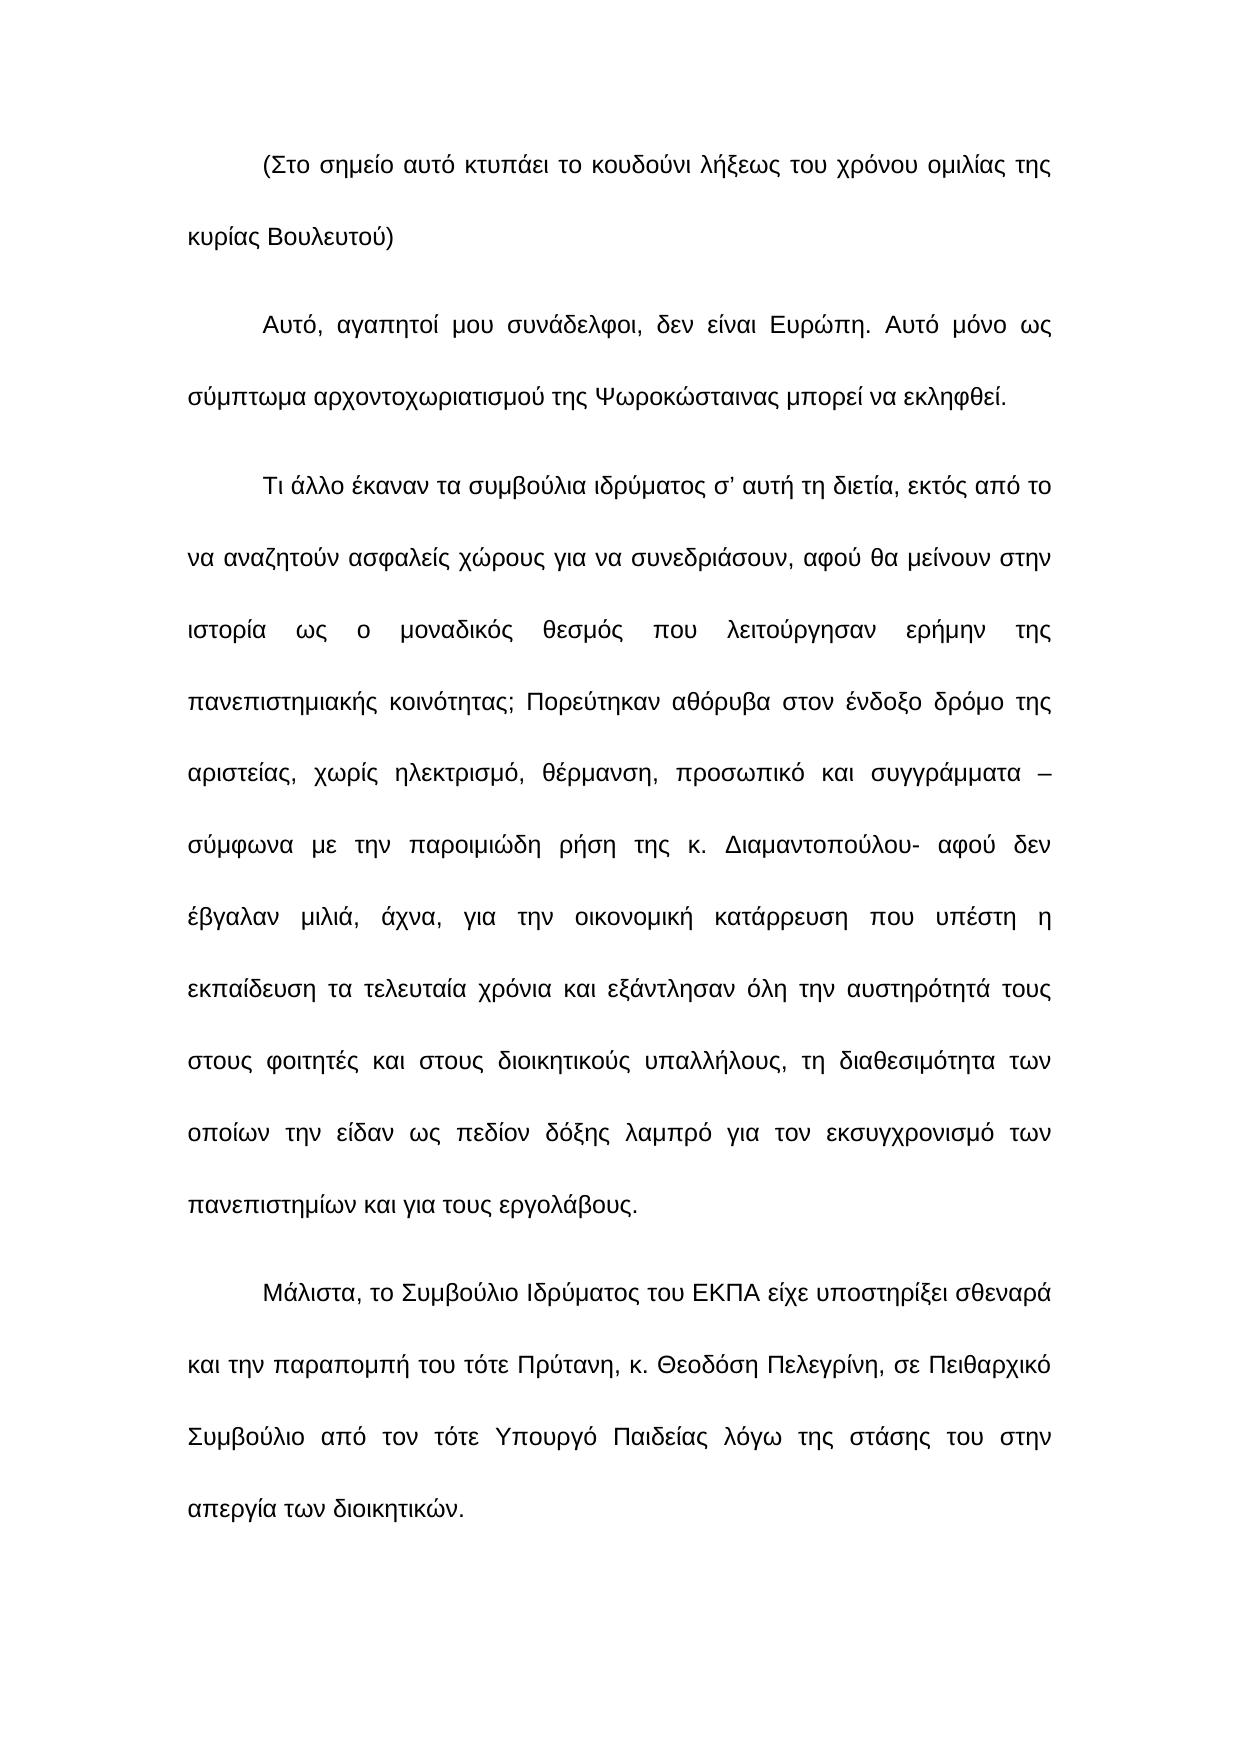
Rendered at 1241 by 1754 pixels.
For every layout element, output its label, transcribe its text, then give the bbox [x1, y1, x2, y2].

text Τι άλλο έκαναν τα συμβούλια ιδρύματος σ’ αυτή τη διετία, εκτός από το να αναζητούν ασφαλείς χώρους για να συνεδριάσουν, αφού θα μείνουν στην ιστορία ως ο μοναδικός θεσμός που λειτούργησαν ερήμην της πανεπιστημιακής κοινότητας; Πορεύτηκαν αθόρυβα στον ένδοξο δρόμο της αριστείας, χωρίς ηλεκτρισμό, θέρμανση, προσωπικό και συγγράμματα –σύμφωνα με την παροιμιώδη ρήση της κ. Διαμαντοπούλου- αφού δεν έβγαλαν μιλιά, άχνα, για την οικονομική κατάρρευση που υπέστη η εκπαίδευση τα τελευταία χρόνια και εξάντλησαν όλη την αυστηρότητά τους στους φοιτητές και στους διοικητικούς υπαλλήλους, τη διαθεσιμότητα των οποίων την είδαν ως πεδίον δόξης λαμπρό για τον εκσυγχρονισμό των πανεπιστημίων και για τους εργολάβους. [187, 471, 1053, 1218]
text (Στο σημείο αυτό κτυπάει το κουδούνι λήξεως του χρόνου ομιλίας της κυρίας Βουλευτού) [187, 150, 1053, 251]
text Αυτό, αγαπητοί μου συνάδελφοι, δεν είναι Ευρώπη. Αυτό μόνο ως σύμπτωμα αρχοντοχωριατισμού της Ψωροκώσταινας μπορεί να εκληφθεί. [187, 310, 1053, 411]
text Μάλιστα, το Συμβούλιο Ιδρύματος του ΕΚΠΑ είχε υποστηρίξει σθεναρά και την παραπομπή του τότε Πρύτανη, κ. Θεοδόση Πελεγρίνη, σε Πειθαρχικό Συμβούλιο από τον τότε Υπουργό Παιδείας λόγω της στάσης του στην απεργία των διοικητικών. [187, 1278, 1053, 1522]
